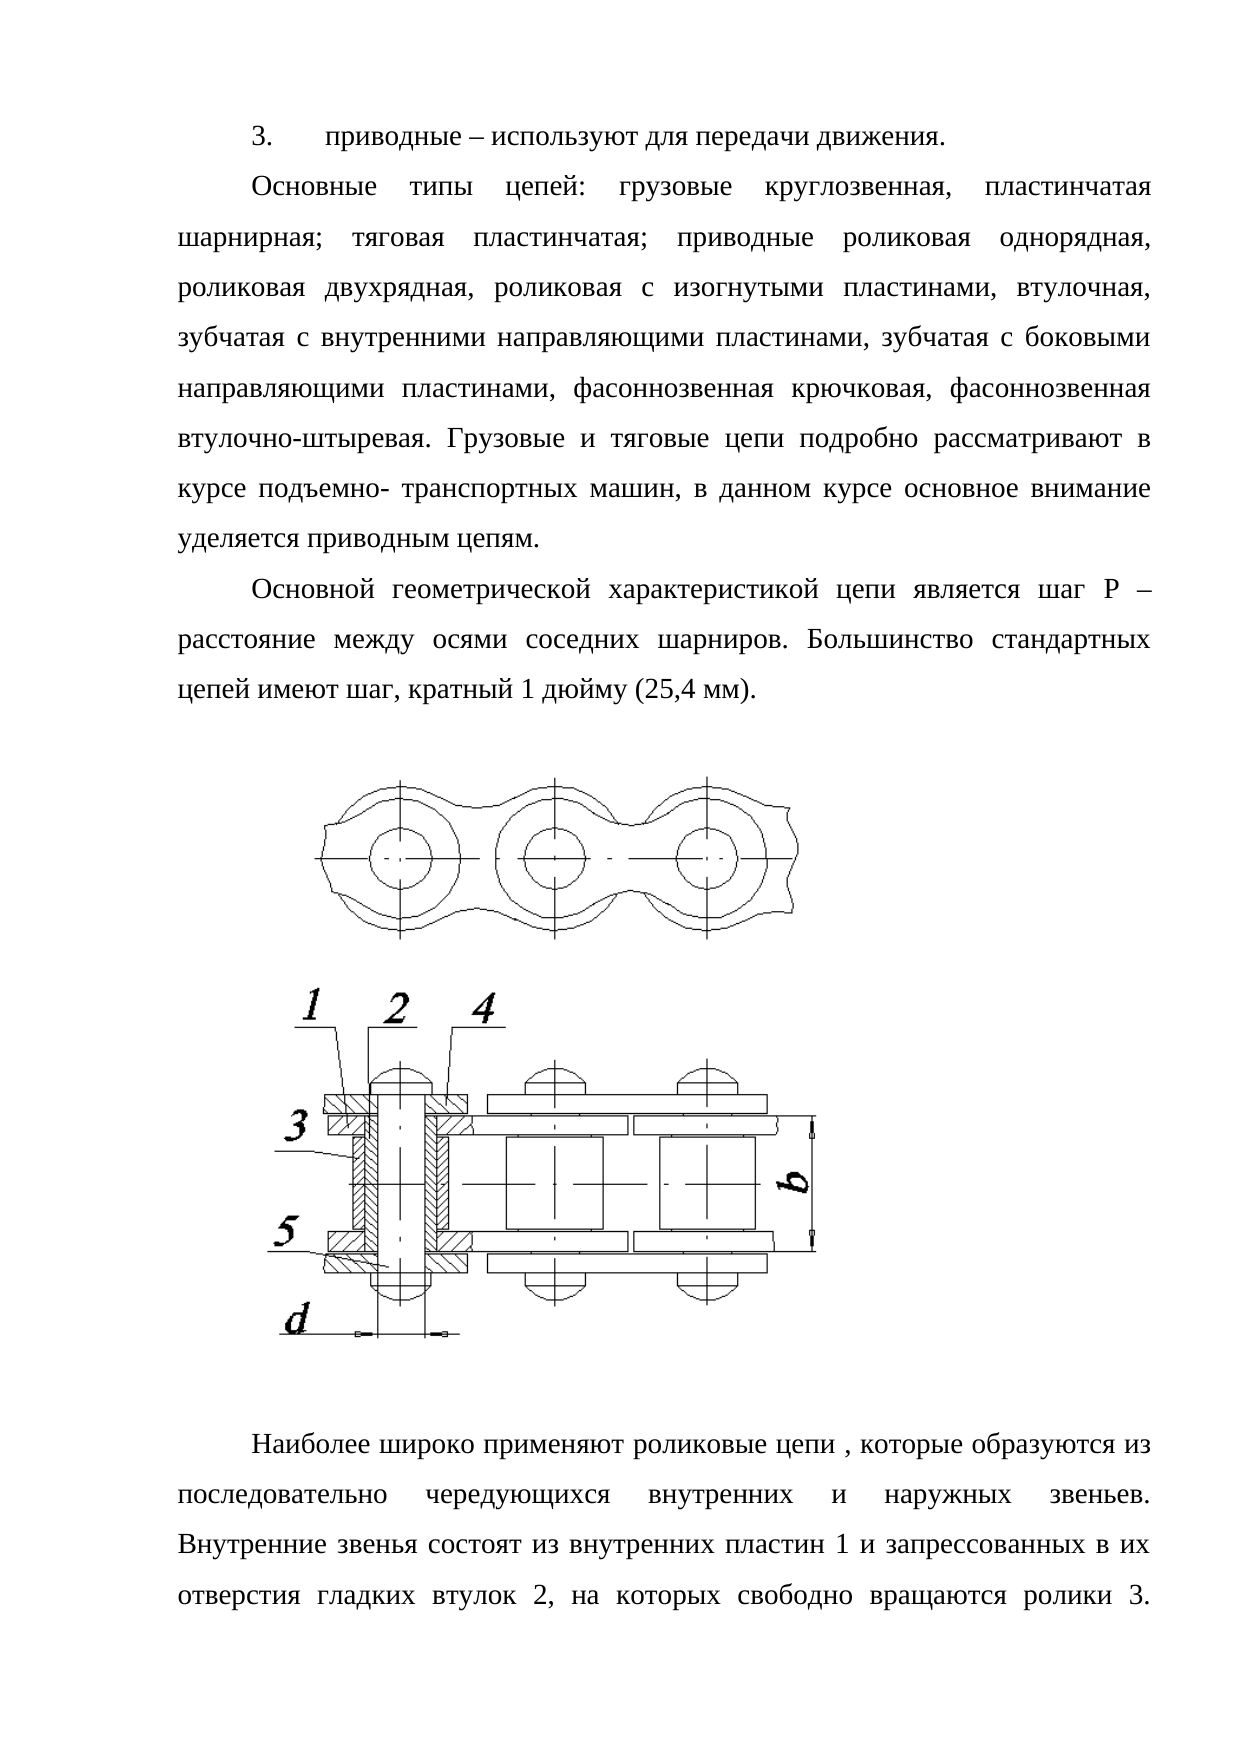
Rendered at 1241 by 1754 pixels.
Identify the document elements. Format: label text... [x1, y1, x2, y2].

text Основной геометрической характеристикой цепи является шаг P – расстояние между осями соседних шарниров. Большинство стандартных цепей имеют шаг, кратный 1 дюйму (25,4 мм). [177, 571, 1152, 705]
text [177, 1426, 1152, 1611]
list приводные – используют для передачи движения. [177, 118, 1152, 152]
picture [251, 772, 841, 1362]
text Основные типы цепей: грузовые круглозвенная, пластинчатая шарнирная; тяговая пластинчатая; приводные роликовая однорядная, роликовая двухрядная, роликовая с изогнутыми пластинами, втулочная, зубчатая с внутренними направляющими пластинами, зубчатая с боковыми направляющими пластинами, фасоннозвенная крючковая, фасоннозвенная втулочно-штыревая. Грузовые и тяговые цепи подробно рассматривают в курсе подъемно- транспортных машин, в данном курсе основное внимание уделяется приводным цепям. [177, 168, 1152, 554]
